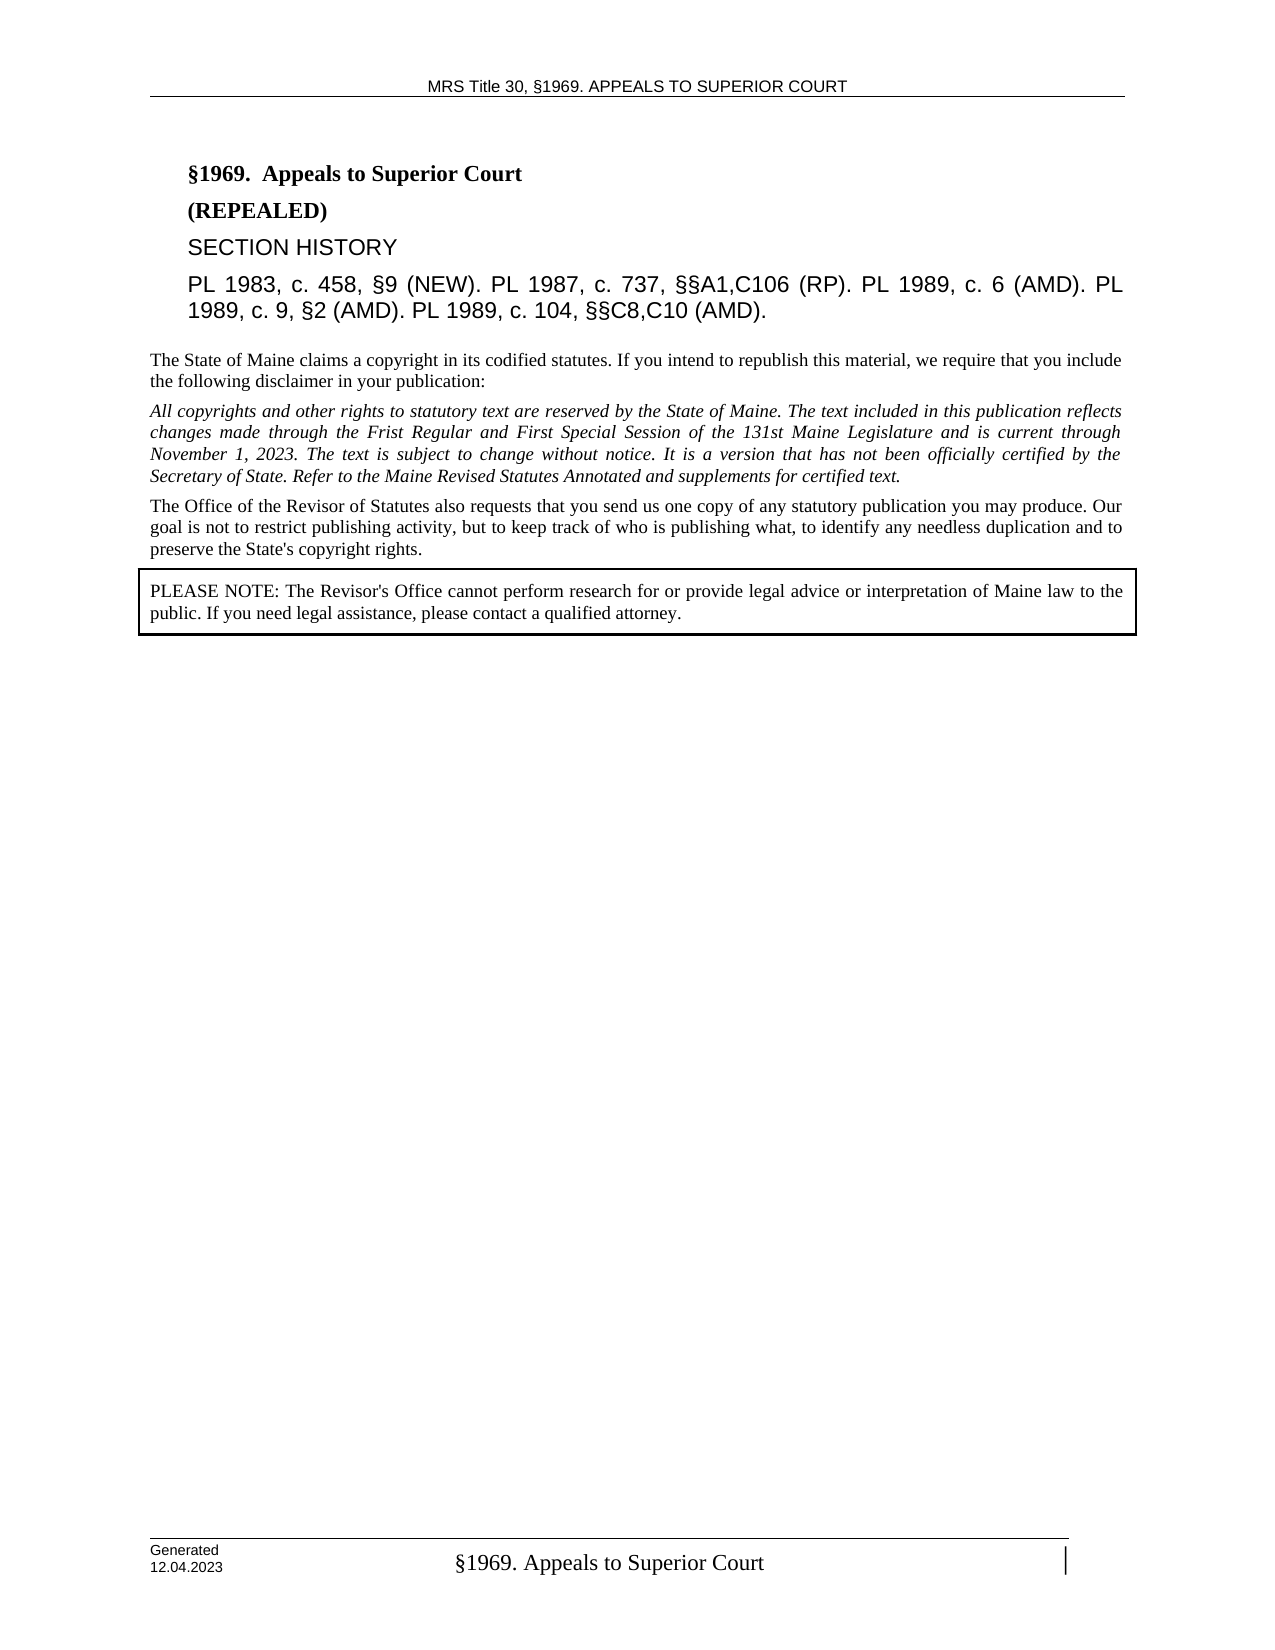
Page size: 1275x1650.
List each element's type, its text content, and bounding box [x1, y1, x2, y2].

text The State of Maine claims a copyright in its codified statutes. If you intend to republish this material, we require that you include the following disclaimer in your publication: [150, 348, 1125, 392]
text SECTION HISTORY [187, 234, 1125, 260]
text PLEASE NOTE: The Revisor's Office cannot perform research for or provide legal advice or interpretation of Maine law to the public. If you need legal assistance, please contact a qualified attorney. [140, 570, 1135, 633]
text §1969. Appeals to Superior Court [187, 160, 1125, 187]
text All copyrights and other rights to statutory text are reserved by the State of Maine. The text included in this publication reflects changes made through the Frist Regular and First Special Session of the 131st Maine Legislature and is current through November 1, 2023 . The text is subject to change without notice. It is a version that has not been officially certified by the Secretary of State. Refer to the Maine Revised Statutes Annotated and supplements for certified text. [150, 400, 1125, 486]
text (REPEALED) [187, 197, 1125, 223]
text PL 1983, c. 458, §9 (NEW). PL 1987, c. 737, §§A1,C106 (RP). PL 1989, c. 6 (AMD). PL 1989, c. 9, §2 (AMD). PL 1989, c. 104, §§C8,C10 (AMD). [187, 271, 1125, 323]
text The Office of the Revisor of Statutes also requests that you send us one copy of any statutory publication you may produce. Our goal is not to restrict publishing activity, but to keep track of who is publishing what, to identify any needless duplication and to preserve the State's copyright rights. [150, 494, 1125, 559]
